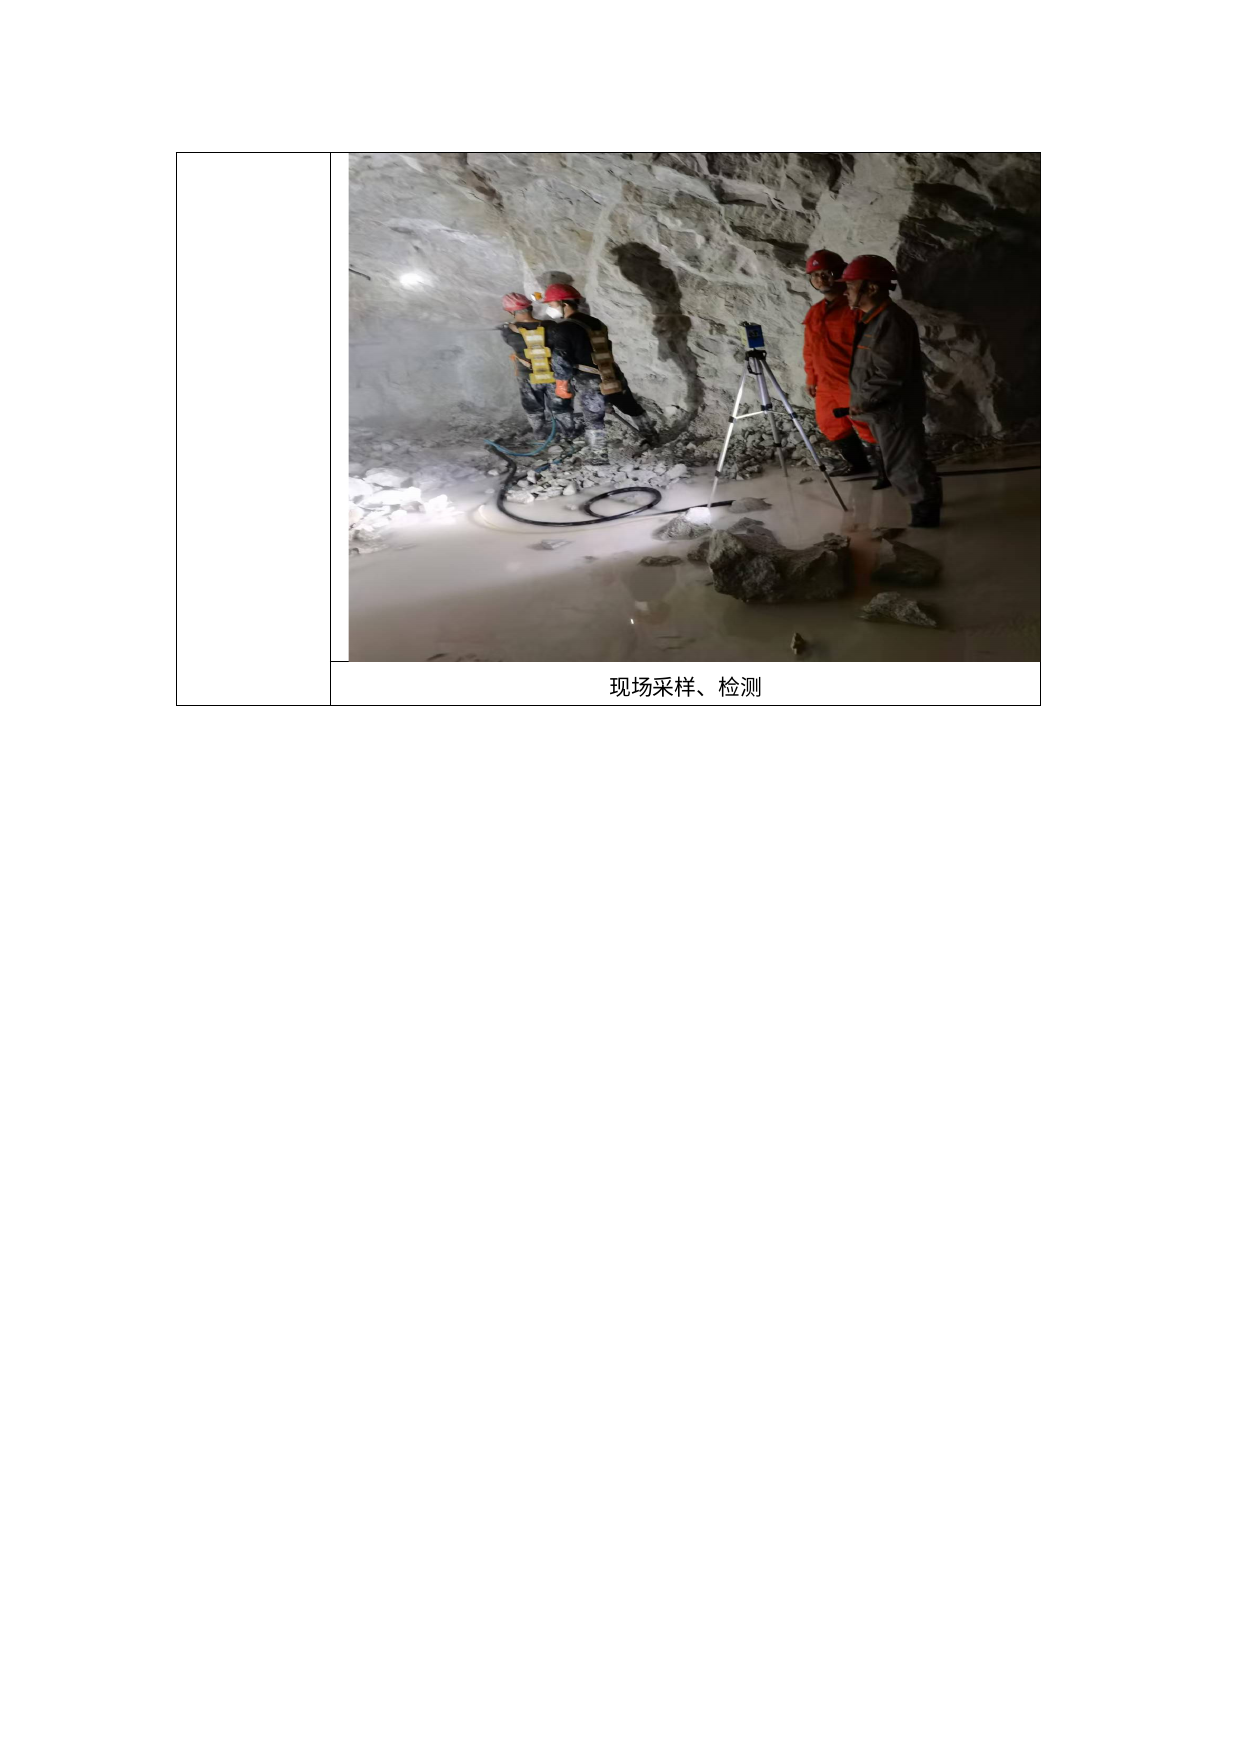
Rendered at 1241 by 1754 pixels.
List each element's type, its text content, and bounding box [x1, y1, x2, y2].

table_cell 现场采样、检测 [331, 662, 1040, 704]
table_cell [331, 153, 348, 661]
picture [348, 153, 1041, 662]
